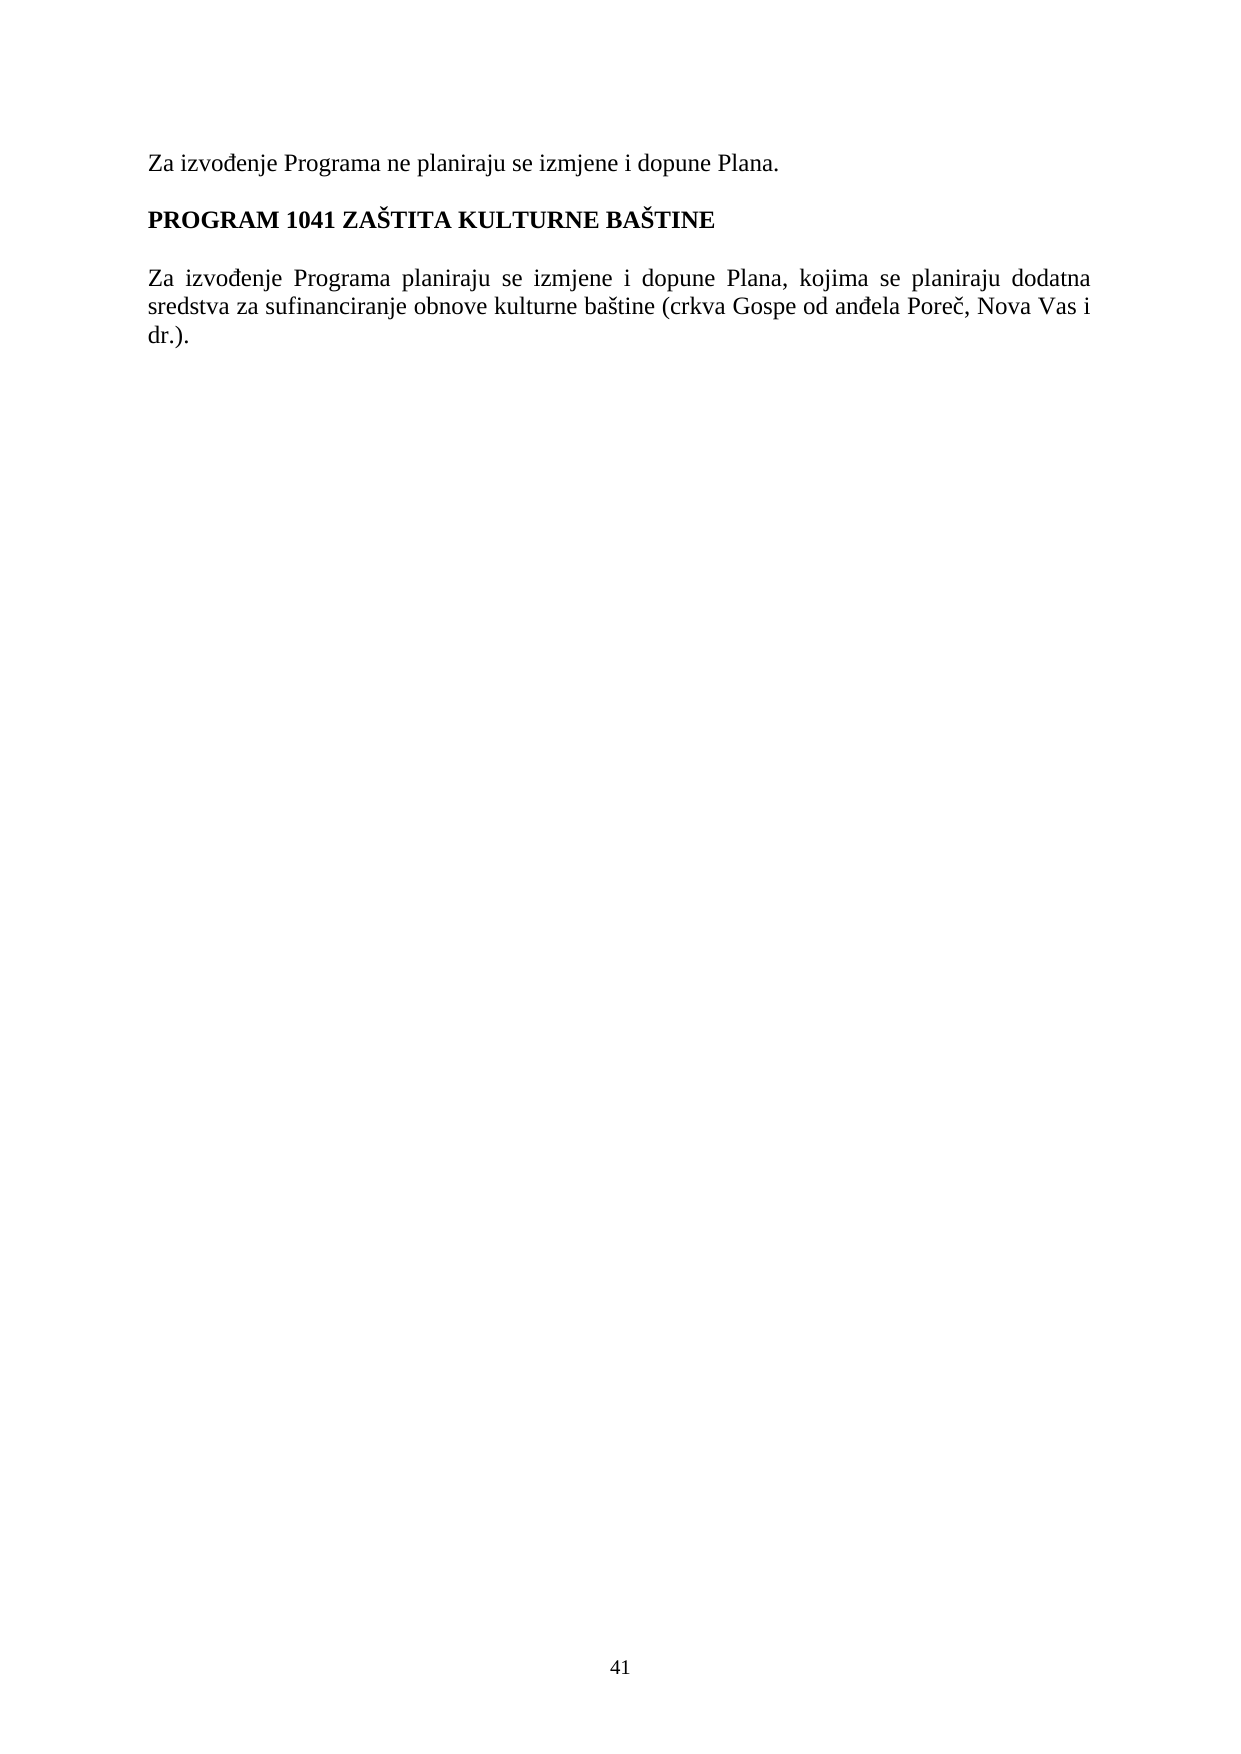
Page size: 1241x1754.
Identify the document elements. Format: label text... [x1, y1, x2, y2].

text Za izvođenje Programa planiraju se izmjene i dopune Plana, kojima se planiraju dodatna sredstva za sufinanciranje obnove kulturne baštine (crkva Gospe od anđela Poreč, Nova Vas i dr.). [148, 263, 1092, 349]
text Za izvođenje Programa ne planiraju se izmjene i dopune Plana. [148, 148, 1092, 176]
text PROGRAM 1041 ZAŠTITA KULTURNE BAŠTINE [148, 205, 1092, 234]
